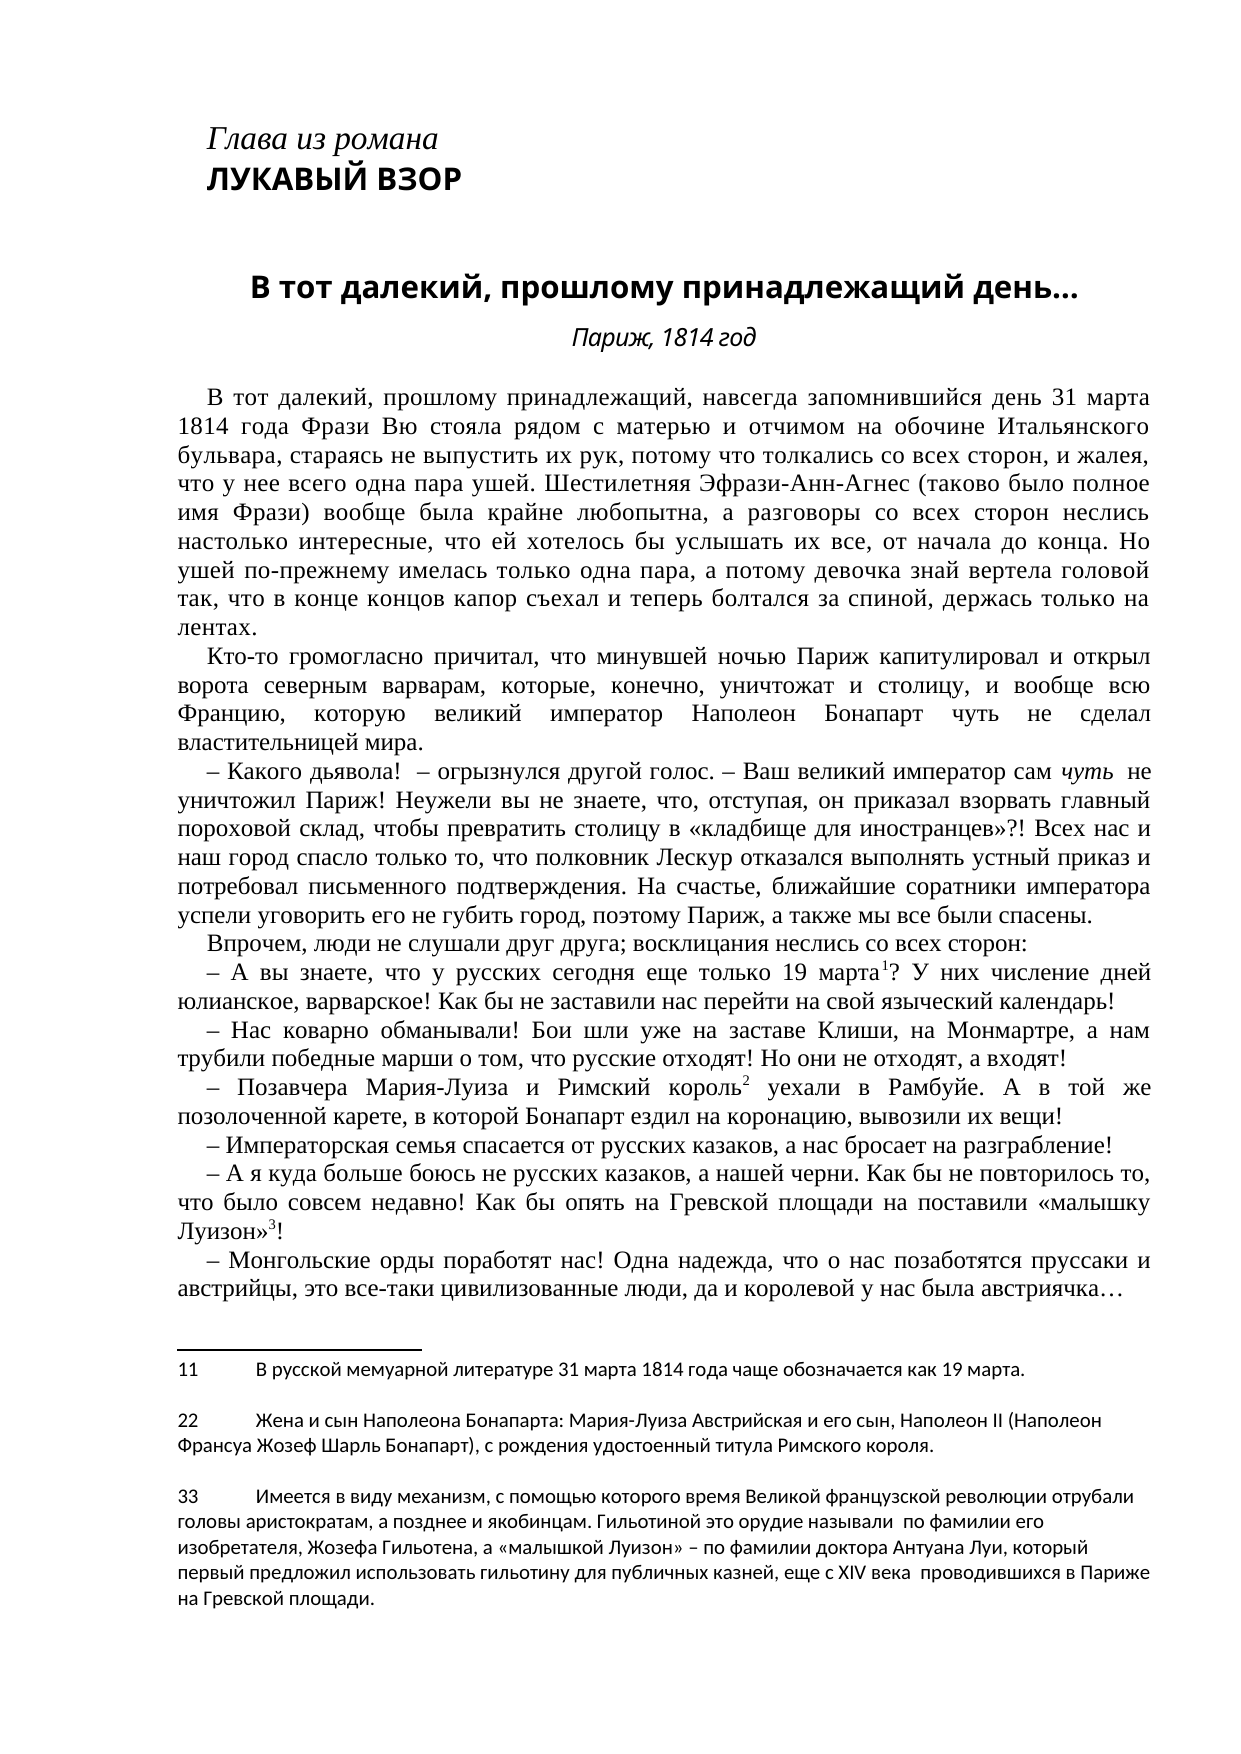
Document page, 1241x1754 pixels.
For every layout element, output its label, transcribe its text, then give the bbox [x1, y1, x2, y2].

text Впрочем, люди не слушали друг друга; восклицания неслись со всех сторон: [177, 928, 1152, 957]
text – Императорская семья спасается от русских казаков, а нас бросает на разграбление! [177, 1130, 1152, 1158]
text – А вы знаете, что у русских сегодня еще только 19 марта? У них числение дней юлианское, варварское! Как бы не заставили нас перейти на свой языческий календарь! [177, 957, 1152, 1015]
text Париж, 1814 год [177, 316, 1152, 353]
text – Какого дьявола! – огрызнулся другой голос. – Ваш великий император сам чуть не уничтожил Париж! Неужели вы не знаете, что, отступая, он приказал взорвать главный пороховой склад, чтобы превратить столицу в «кладбище для иностранцев»?! Всех нас и наш город спасло только то, что полковник Лескур отказался выполнять устный приказ и потребовал письменного подтверждения. На счастье, ближайшие соратники императора успели уговорить его не губить город, поэтому Париж, а также мы все были спасены. [177, 756, 1152, 928]
text – А я куда больше боюсь не русских казаков, а нашей черни. Как бы не повторилось то, что было совсем недавно! Как бы опять на Гревской площади на поставили «малышку Луизон»! [177, 1158, 1152, 1245]
text Глава из романа [177, 118, 1152, 156]
text – Позавчера Мария-Луиза и Римский король уехали в Рамбуйе. А в той же позолоченной карете, в которой Бонапарт ездил на коронацию, вывозили их вещи! [177, 1072, 1152, 1130]
text ЛУКАВЫЙ ВЗОР [207, 156, 1152, 199]
text – Монгольские орды поработят нас! Одна надежда, что о нас позаботятся пруссаки и австрийцы, это все-таки цивилизованные люди, да и королевой у нас была австриячка… [177, 1245, 1152, 1302]
text В тот далекий, прошлому принадлежащий день… [177, 265, 1152, 308]
text В тот далекий, прошлому принадлежащий, навсегда запомнившийся день 31 марта 1814 года Фрази Вю стояла рядом с матерью и отчимом на обочине Итальянского бульвара, стараясь не выпустить их рук, потому что толкались со всех сторон, и жалея, что у нее всего одна пара ушей. Шестилетняя Эфрази-Анн-Агнес (таково было полное имя Фрази) вообще была крайне любопытна, а разговоры со всех сторон неслись настолько интересные, что ей хотелось бы услышать их все, от начала до конца. Но ушей по-прежнему имелась только одна пара, а потому девочка знай вертела головой так, что в конце концов капор съехал и теперь болтался за спиной, держась только на лентах. [177, 382, 1152, 641]
text – Нас коварно обманывали! Бои шли уже на заставе Клиши, на Монмартре, а нам трубили победные марши о том, что русские отходят! Но они не отходят, а входят! [177, 1015, 1152, 1072]
text Кто-то громогласно причитал, что минувшей ночью Париж капитулировал и открыл ворота северным варварам, которые, конечно, уничтожат и столицу, и вообще всю Францию, которую великий император Наполеон Бонапарт чуть не сделал властительницей мира. [177, 641, 1152, 756]
